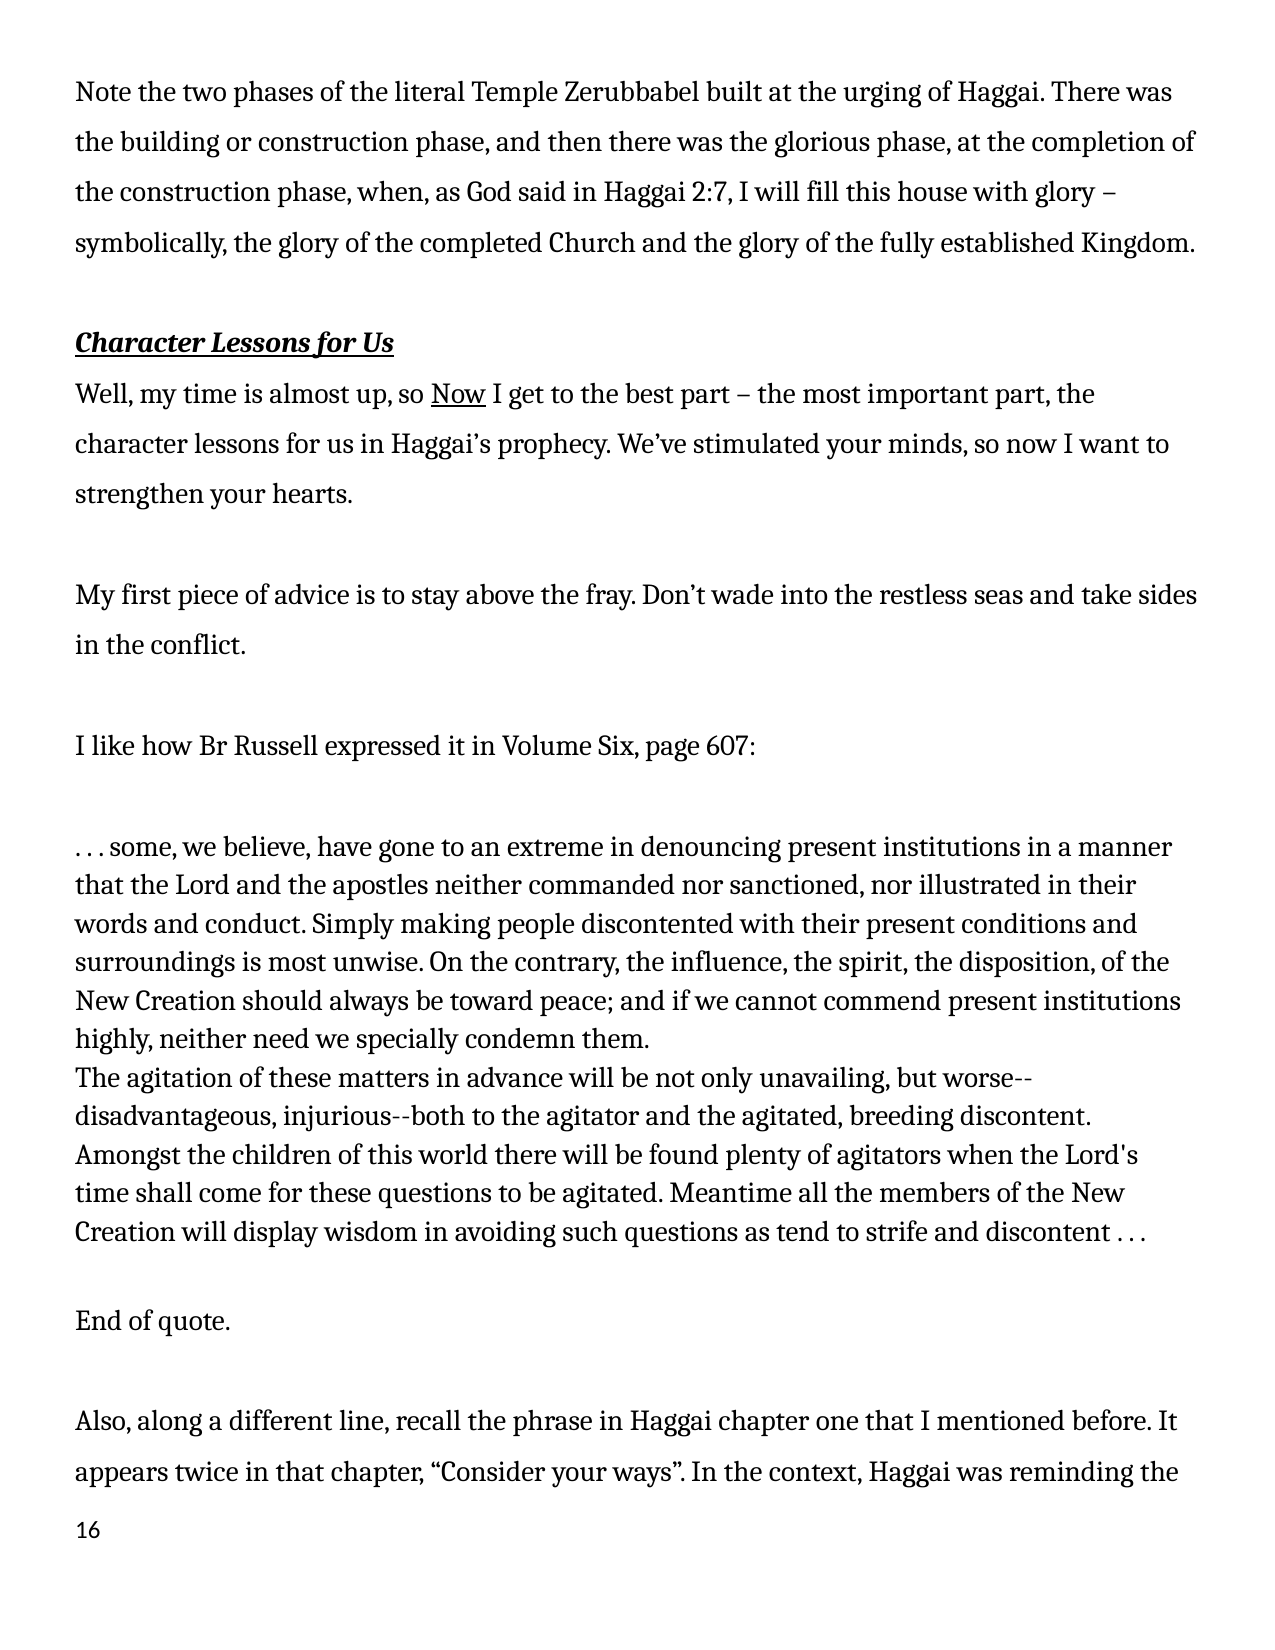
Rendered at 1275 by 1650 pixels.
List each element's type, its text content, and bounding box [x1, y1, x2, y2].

text My first piece of advice is to stay above the fray. Don’t wade into the restless seas and take sides in the conflict. [75, 578, 1200, 662]
text The agitation of these matters in advance will be not only unavailing, but worse-- disadvantageous, injurious--both to the agitator and the agitated, breeding discontent. Amongst the children of this world there will be found plenty of agitators when the Lord's time shall come for these questions to be agitated. Meantime all the members of the New Creation will display wisdom in avoiding such questions as tend to strife and discontent . . . [75, 1061, 1200, 1249]
text . . . some, we believe, have gone to an extreme in denouncing present institutions in a manner that the Lord and the apostles neither commanded nor sanctioned, nor illustrated in their words and conduct. Simply making people discontented with their present conditions and surroundings is most unwise. On the contrary, the influence, the spirit, the disposition, of the New Creation should always be toward peace; and if we cannot commend present institutions highly, neither need we specially condemn them. [75, 830, 1200, 1056]
text Note the two phases of the literal Temple Zerubbabel built at the urging of Haggai. There was the building or construction phase, and then there was the glorious phase, at the completion of the construction phase, when, as God said in Haggai 2:7, I will fill this house with glory – symbolically, the glory of the completed Church and the glory of the fully established Kingdom. [75, 75, 1200, 259]
text End of quote. [75, 1304, 1200, 1337]
text I like how Br Russell expressed it in Volume Six, page 607: [75, 729, 1200, 763]
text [75, 1404, 1200, 1488]
text Character Lessons for Us [75, 327, 1200, 360]
text Well, my time is almost up, so Now I get to the best part – the most important part, the character lessons for us in Haggai’s prophecy. We’ve stimulated your minds, so now I want to strengthen your hearts. [75, 377, 1200, 511]
